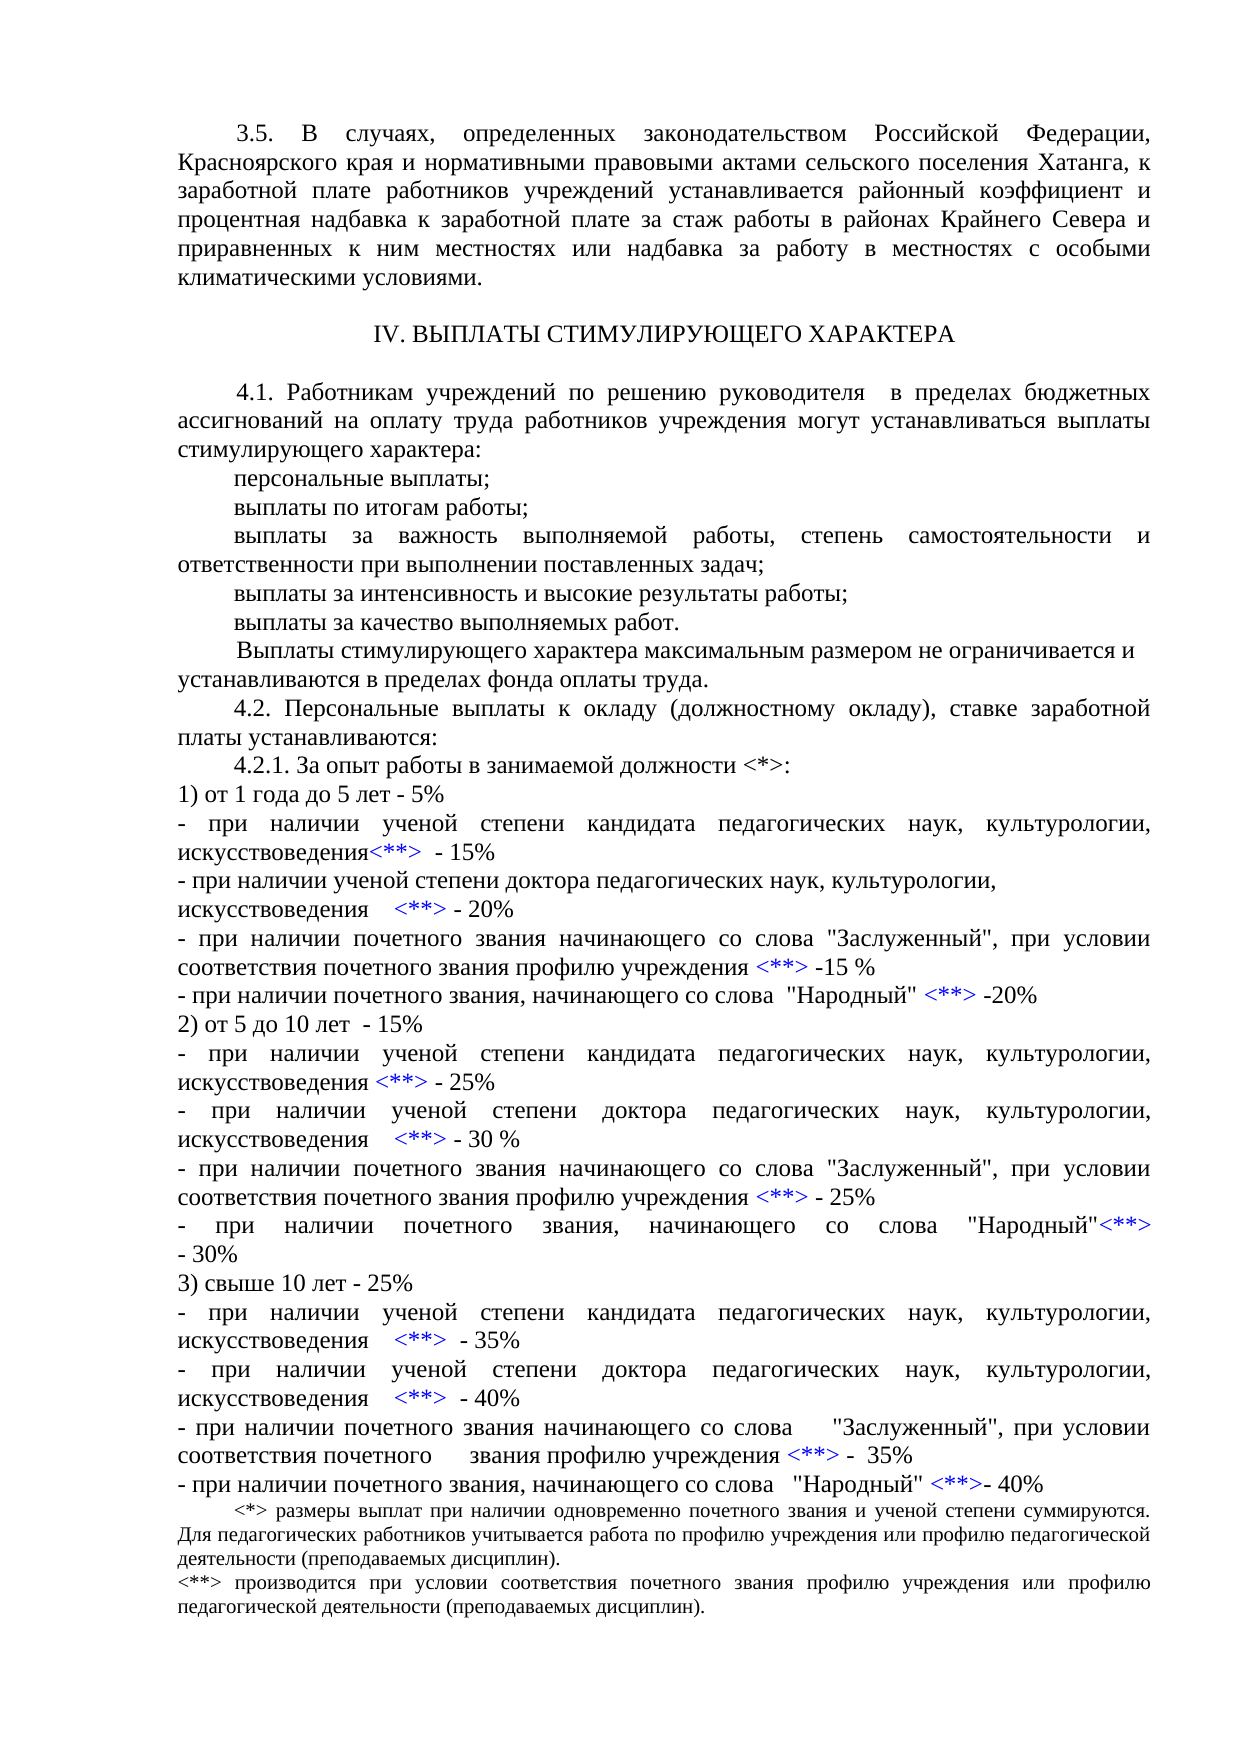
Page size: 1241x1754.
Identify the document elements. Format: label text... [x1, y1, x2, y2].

text выплаты по итогам работы; [233, 492, 1152, 521]
text - при наличии ученой степени доктора педагогических наук, культурологии, искусствоведения <**> - 40% [177, 1354, 1152, 1412]
text - при наличии почетного звания, начинающего со слова "Народный" <**>- 40% [177, 1469, 1152, 1498]
text - при наличии почетного звания, начинающего со слова "Народный" <**> -20% [177, 981, 1152, 1009]
text - при наличии почетного звания начинающего со слова "Заслуженный", при условии соответствия почетного звания профилю учреждения <**> - 25% [177, 1153, 1152, 1211]
text выплаты за важность выполняемой работы, степень самостоятельности и ответственности при выполнении поставленных задач; [177, 521, 1152, 578]
text - при наличии ученой степени кандидата педагогических наук, культурологии, искусствоведения <**> - 35% [177, 1297, 1152, 1354]
text - при наличии ученой степени кандидата педагогических наук, культурологии, искусствоведения <**> - 25% [177, 1038, 1152, 1096]
text - при наличии почетного звания начинающего со слова "Заслуженный", при условии соответствия почетного звания профилю учреждения <**> - 35% [177, 1412, 1152, 1469]
text - при наличии почетного звания начинающего со слова "Заслуженный", при условии соответствия почетного звания профилю учреждения <**> -15 % [177, 923, 1152, 981]
text - при наличии ученой степени доктора педагогических наук, культурологии, [177, 866, 1152, 894]
text - при наличии почетного звания, начинающего со слова "Народный"<**> - 30% [177, 1211, 1152, 1268]
text 4.2. Персональные выплаты к окладу (должностному окладу), ставке заработной платы устанавливаются: [177, 693, 1152, 751]
text 3.5. В случаях, определенных законодательством Российской Федерации, Красноярского края и нормативными правовыми актами сельского поселения Хатанга, к заработной плате работников учреждений устанавливается районный коэффициент и процентная надбавка к заработной плате за стаж работы в районах Крайнего Севера и приравненных к ним местностях или надбавка за работу в местностях с особыми климатическими условиями. [177, 118, 1152, 291]
text <*> размеры выплат при наличии одновременно почетного звания и ученой степени суммируются. Для педагогических работников учитывается работа по профилю учреждения или профилю педагогической деятельности (преподаваемых дисциплин). [177, 1498, 1152, 1570]
text - при наличии ученой степени кандидата педагогических наук, культурологии, искусствоведения<**> - 15% [177, 808, 1152, 866]
text - при наличии ученой степени доктора педагогических наук, культурологии, искусствоведения <**> - 30 % [177, 1096, 1152, 1153]
text 2) от 5 до 10 лет - 15% [177, 1009, 1152, 1038]
text 4.1. Работникам учреждений по решению руководителя в пределах бюджетных ассигнований на оплату труда работников учреждения могут устанавливаться выплаты стимулирующего характера: [177, 377, 1152, 463]
text Выплаты стимулирующего характера максимальным размером не ограничивается и устанавливаются в пределах фонда оплаты труда. [177, 636, 1152, 693]
text персональные выплаты; [233, 463, 1152, 492]
text искусствоведения <**> - 20% [177, 894, 1152, 923]
text 3) свыше 10 лет - 25% [177, 1268, 1152, 1297]
text выплаты за интенсивность и высокие результаты работы; [177, 578, 1152, 607]
text выплаты за качество выполняемых работ. [233, 607, 1152, 636]
text <**> производится при условии соответствия почетного звания профилю учреждения или профилю педагогической деятельности (преподаваемых дисциплин). [177, 1570, 1152, 1618]
text 4.2.1. За опыт работы в занимаемой должности <*>: [177, 751, 1152, 779]
text IV. ВЫПЛАТЫ СТИМУЛИРУЮЩЕГО ХАРАКТЕРА [177, 319, 1152, 348]
text 1) от 1 года до 5 лет - 5% [177, 779, 1152, 808]
